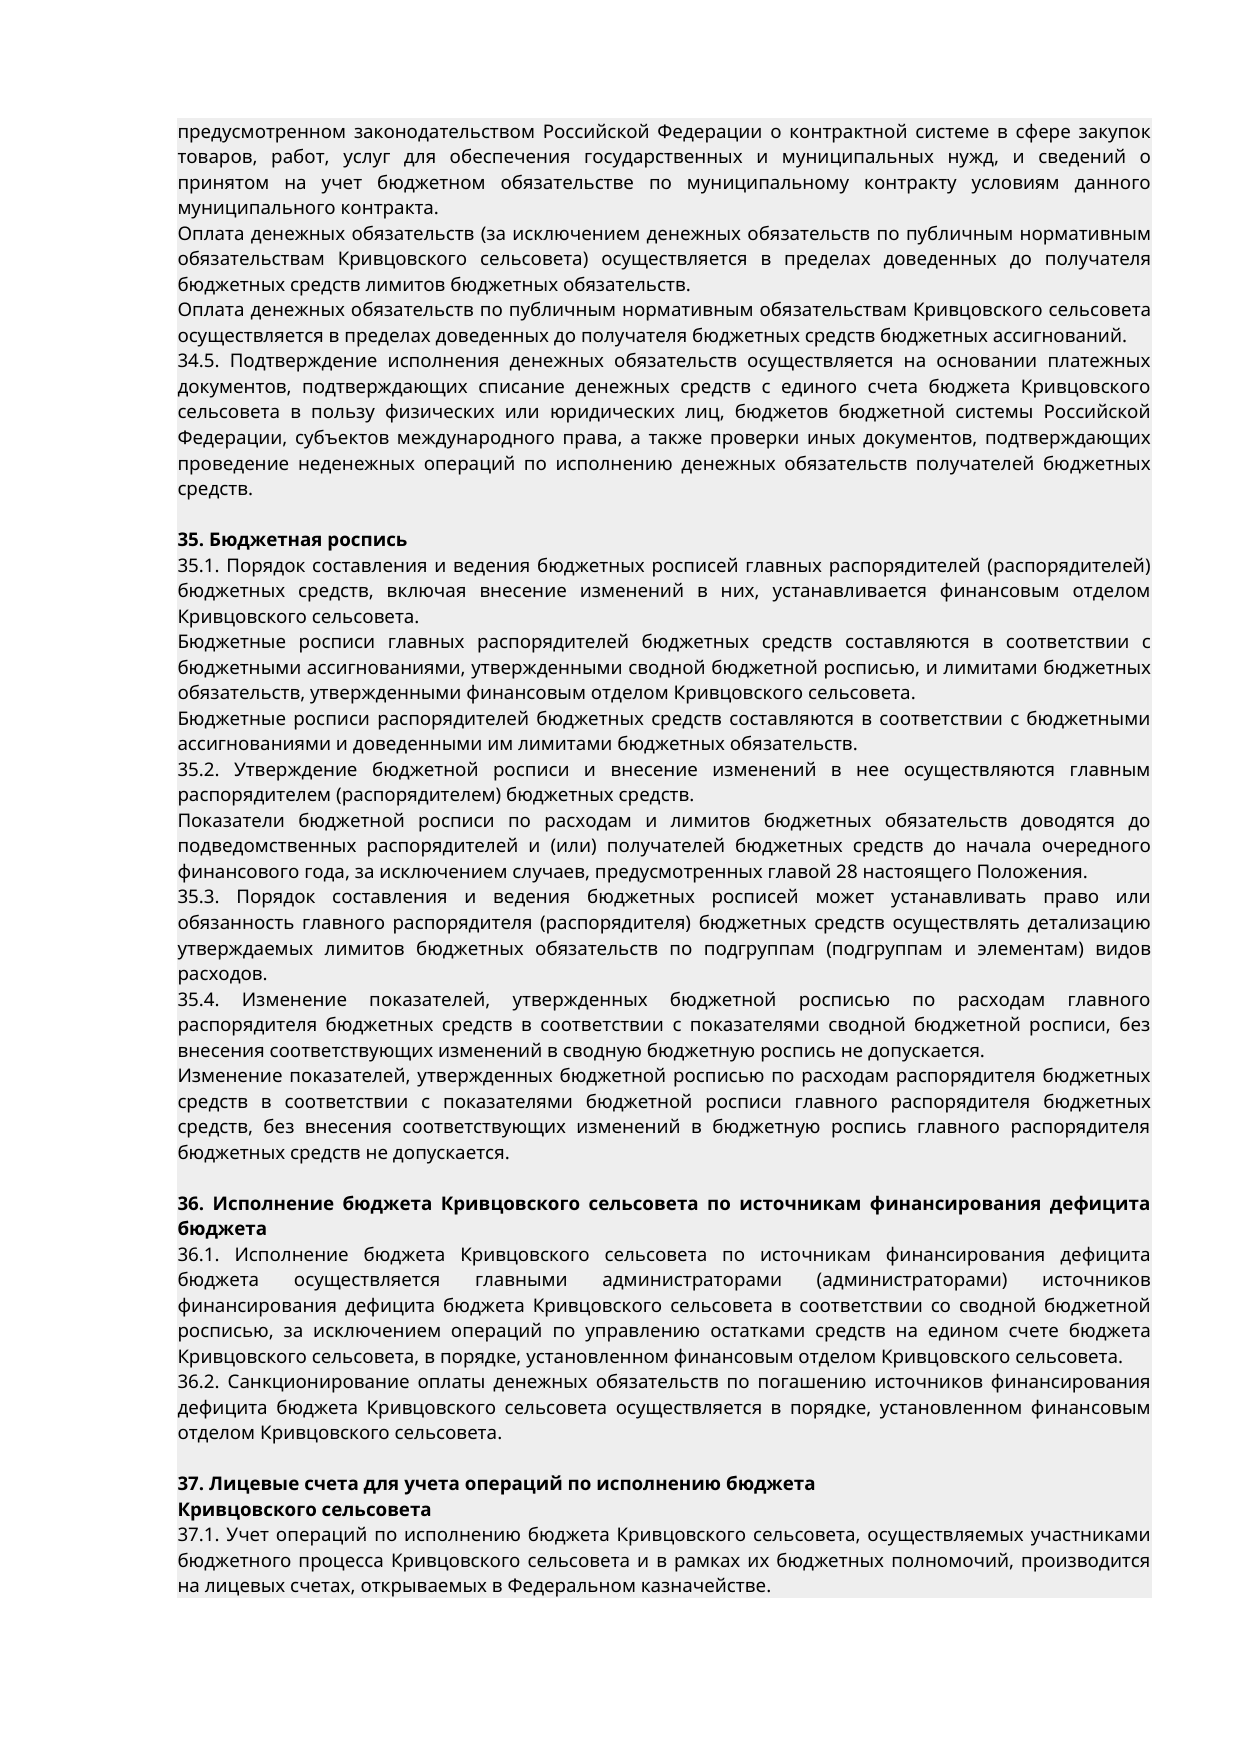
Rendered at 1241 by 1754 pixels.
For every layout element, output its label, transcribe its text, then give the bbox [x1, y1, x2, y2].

text Бюджетные росписи распорядителей бюджетных средств составляются в соответствии с бюджетными ассигнованиями и доведенными им лимитами бюджетных обязательств. [177, 705, 1152, 756]
text 34.5. Подтверждение исполнения денежных обязательств осуществляется на основании платежных документов, подтверждающих списание денежных средств с единого счета бюджета Кривцовского сельсовета в пользу физических или юридических лиц, бюджетов бюджетной системы Российской Федерации, субъектов международного права, а также проверки иных документов, подтверждающих проведение неденежных операций по исполнению денежных обязательств получателей бюджетных средств. [177, 348, 1152, 501]
text 35. Бюджетная роспись [177, 526, 1152, 552]
text 35.1. Порядок составления и ведения бюджетных росписей главных распорядителей (распорядителей) бюджетных средств, включая внесение изменений в них, устанавливается финансовым отделом Кривцовского сельсовета. [177, 552, 1152, 628]
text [177, 118, 1152, 220]
text Оплата денежных обязательств (за исключением денежных обязательств по публичным нормативным обязательствам Кривцовского сельсовета) осуществляется в пределах доведенных до получателя бюджетных средств лимитов бюджетных обязательств. [177, 220, 1152, 297]
text Изменение показателей, утвержденных бюджетной росписью по расходам распорядителя бюджетных средств в соответствии с показателями бюджетной росписи главного распорядителя бюджетных средств, без внесения соответствующих изменений в бюджетную роспись главного распорядителя бюджетных средств не допускается. [177, 1062, 1152, 1164]
text Бюджетные росписи главных распорядителей бюджетных средств составляются в соответствии с бюджетными ассигнованиями, утвержденными сводной бюджетной росписью, и лимитами бюджетных обязательств, утвержденными финансовым отделом Кривцовского сельсовета. [177, 628, 1152, 705]
text 35.3. Порядок составления и ведения бюджетных росписей может устанавливать право или обязанность главного распорядителя (распорядителя) бюджетных средств осуществлять детализацию утверждаемых лимитов бюджетных обязательств по подгруппам (подгруппам и элементам) видов расходов. [177, 884, 1152, 986]
text 35.4. Изменение показателей, утвержденных бюджетной росписью по расходам главного распорядителя бюджетных средств в соответствии с показателями сводной бюджетной росписи, без внесения соответствующих изменений в сводную бюджетную роспись не допускается. [177, 986, 1152, 1062]
text Кривцовского сельсовета [177, 1496, 1152, 1522]
text 37. Лицевые счета для учета операций по исполнению бюджета [177, 1471, 1152, 1496]
text 36. Исполнение бюджета Кривцовского сельсовета по источникам финансирования дефицита бюджета [177, 1190, 1152, 1241]
text 35.2. Утверждение бюджетной росписи и внесение изменений в нее осуществляются главным распорядителем (распорядителем) бюджетных средств. [177, 756, 1152, 807]
text 36.2. Санкционирование оплаты денежных обязательств по погашению источников финансирования дефицита бюджета Кривцовского сельсовета осуществляется в порядке, установленном финансовым отделом Кривцовского сельсовета. [177, 1369, 1152, 1445]
text 36.1. Исполнение бюджета Кривцовского сельсовета по источникам финансирования дефицита бюджета осуществляется главными администраторами (администраторами) источников финансирования дефицита бюджета Кривцовского сельсовета в соответствии со сводной бюджетной росписью, за исключением операций по управлению остатками средств на едином счете бюджета Кривцовского сельсовета, в порядке, установленном финансовым отделом Кривцовского сельсовета. [177, 1241, 1152, 1369]
text Оплата денежных обязательств по публичным нормативным обязательствам Кривцовского сельсовета осуществляется в пределах доведенных до получателя бюджетных средств бюджетных ассигнований. [177, 297, 1152, 348]
text 37.1. Учет операций по исполнению бюджета Кривцовского сельсовета, осуществляемых участниками бюджетного процесса Кривцовского сельсовета и в рамках их бюджетных полномочий, производится на лицевых счетах, открываемых в Федеральном казначействе. [177, 1522, 1152, 1598]
text Показатели бюджетной росписи по расходам и лимитов бюджетных обязательств доводятся до подведомственных распорядителей и (или) получателей бюджетных средств до начала очередного финансового года, за исключением случаев, предусмотренных главой 28 настоящего Положения. [177, 807, 1152, 884]
